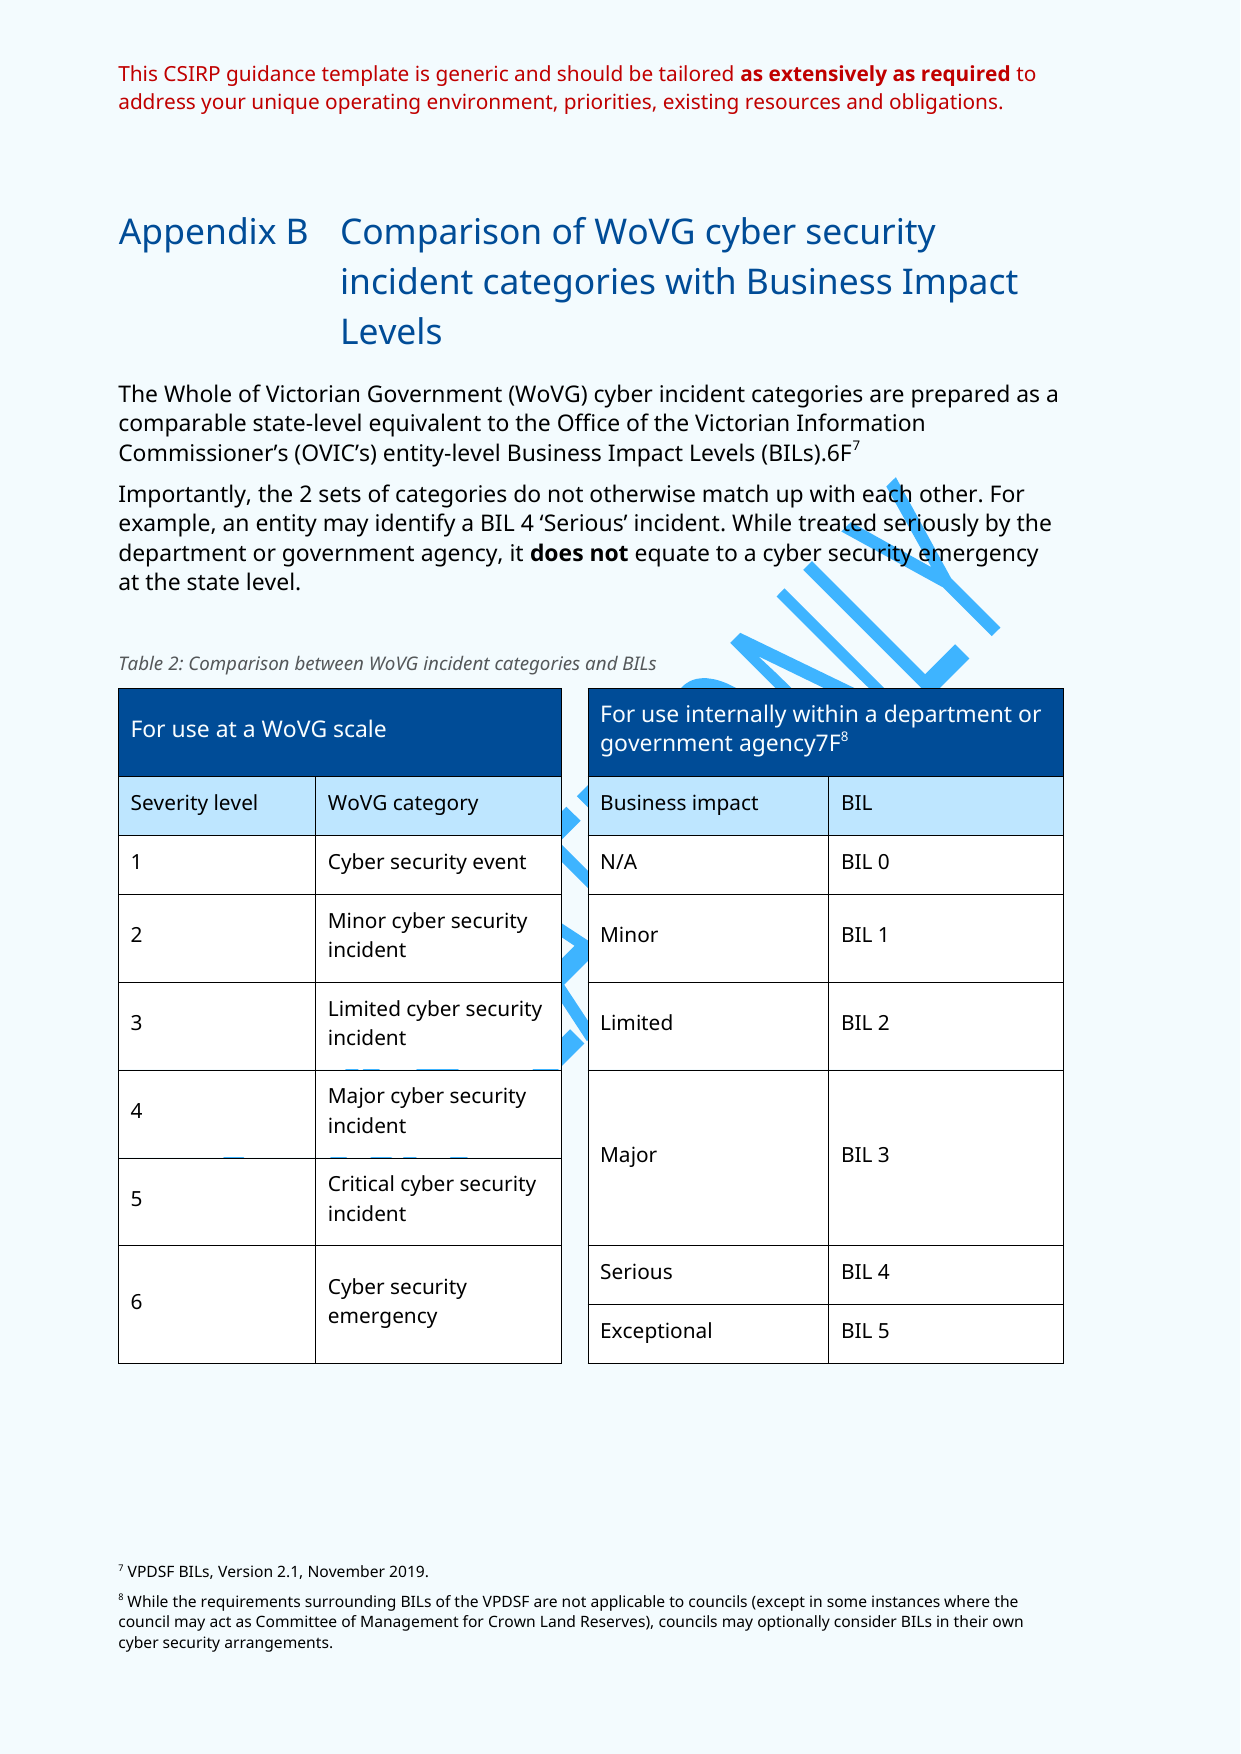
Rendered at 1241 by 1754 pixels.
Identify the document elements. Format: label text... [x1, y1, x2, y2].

table_cell 6 [119, 1246, 315, 1363]
table_cell 1 [119, 836, 315, 894]
table_cell BIL 4 [829, 1246, 1063, 1304]
table_cell Severity level [119, 777, 315, 835]
table_cell WoVG category [316, 777, 561, 835]
text Table 2: Comparison between WoVG incident categories and BILs [118, 650, 1063, 676]
table_cell Critical cyber security incident [316, 1159, 561, 1245]
table_cell Serious [589, 1246, 828, 1304]
table_cell N/A [589, 836, 828, 894]
text Importantly, the 2 sets of categories do not otherwise match up with each other. For example, an entity may identify a BIL 4 ‘Serious’ incident. While treated seriously by the department or government agency, it does not equate to a cyber security emergency at the state level. [118, 479, 1063, 596]
table_header [562, 688, 588, 1363]
table_header For use at a WoVG scale [119, 689, 561, 776]
subtitle Comparison of WoVG cyber security incident categories with Business Impact Levels [119, 204, 1063, 354]
table_cell BIL 3 [829, 1071, 1063, 1245]
table_cell Exceptional [589, 1305, 828, 1363]
table_cell 2 [119, 895, 315, 982]
table_cell BIL 2 [829, 983, 1063, 1069]
table_cell Limited cyber security incident [316, 983, 561, 1069]
table_cell BIL [829, 777, 1063, 835]
table_cell BIL 0 [829, 836, 1063, 894]
table_header For use internally within a department or government agency7F [589, 689, 1063, 776]
table_cell Minor cyber security incident [316, 895, 561, 982]
table_cell Major [589, 1071, 828, 1245]
table_cell Limited [589, 983, 828, 1069]
table_cell BIL 5 [829, 1305, 1063, 1363]
text The Whole of Victorian Government (WoVG) cyber incident categories are prepared as a comparable state-level equivalent to the Office of the Victorian Information Commissioner’s (OVIC’s) entity-level Business Impact Levels (BILs).6F [118, 379, 1063, 467]
table_cell 5 [119, 1159, 315, 1245]
table_cell Cyber security event [316, 836, 561, 894]
table_cell Business impact [589, 777, 828, 835]
table_cell Major cyber security incident [316, 1071, 561, 1157]
table_cell 4 [119, 1071, 315, 1157]
table_cell 3 [119, 983, 315, 1069]
table_cell Cyber security emergency [316, 1246, 561, 1363]
table_cell BIL 1 [829, 895, 1063, 982]
table_cell Minor [589, 895, 828, 982]
